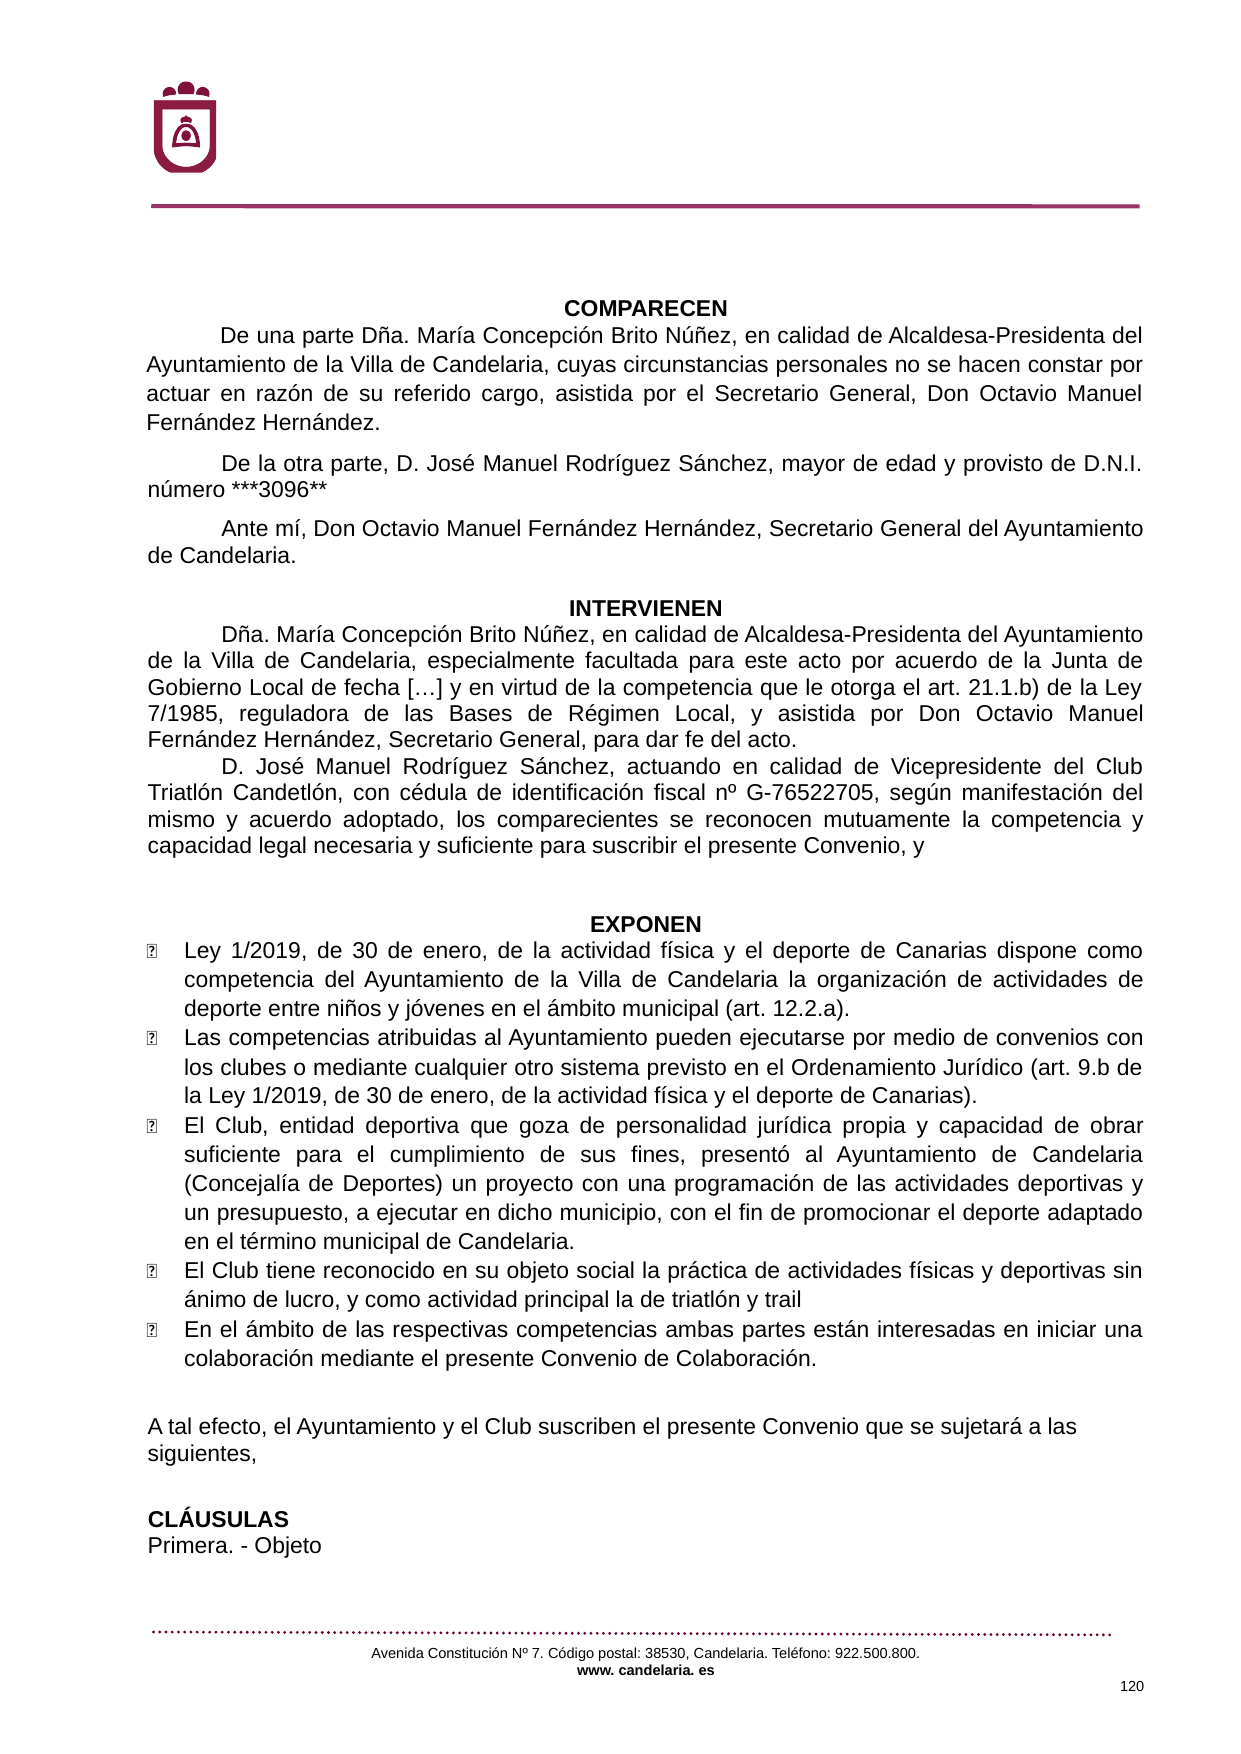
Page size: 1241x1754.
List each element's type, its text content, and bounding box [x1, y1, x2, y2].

text De la otra parte, D. José Manuel Rodríguez Sánchez, mayor de edad y provisto de D.N.I. número ***3096** [147, 450, 1144, 503]
text Primera. - Objeto [147, 1532, 1144, 1558]
text Ante mí, Don Octavio Manuel Fernández Hernández, Secretario General del Ayuntamiento de Candelaria. [147, 515, 1144, 568]
subtitle EXPONEN [148, 911, 1144, 937]
picture [153, 81, 217, 173]
text Dña. María Concepción Brito Núñez, en calidad de Alcaldesa-Presidenta del Ayuntamiento de la Villa de Candelaria, especialmente facultada para este acto por acuerdo de la Junta de Gobierno Local de fecha […] y en virtud de la competencia que le otorga el art. 21.1.b) de la Ley 7/1985, reguladora de las Bases de Régimen Local, y asistida por Don Octavio Manuel Fernández Hernández, Secretario General, para dar fe del acto. [147, 621, 1144, 753]
list El Club, entidad deportiva que goza de personalidad jurídica propia y capacidad de obrar suficiente para el cumplimiento de sus fines, presentó al Ayuntamiento de Candelaria (Concejalía de Deportes) un proyecto con una programación de las actividades deportivas y un presupuesto, a ejecutar en dicho municipio, con el fin de promocionar el deporte adaptado en el término municipal de Candelaria. [146, 1112, 1144, 1254]
subtitle CLÁUSULAS [148, 1506, 1144, 1532]
list En el ámbito de las respectivas competencias ambas partes están interesadas en iniciar una colaboración mediante el presente Convenio de Colaboración. [146, 1316, 1144, 1371]
list El Club tiene reconocido en su objeto social la práctica de actividades físicas y deportivas sin ánimo de lucro, y como actividad principal la de triatlón y trail [146, 1257, 1144, 1313]
text A tal efecto, el Ayuntamiento y el Club suscriben el presente Convenio que se sujetará a las siguientes, [147, 1413, 1144, 1466]
subtitle COMPARECEN [148, 295, 1144, 322]
subtitle INTERVIENEN [148, 594, 1143, 621]
list Las competencias atribuidas al Ayuntamiento pueden ejecutarse por medio de convenios con los clubes o mediante cualquier otro sistema previsto en el Ordenamiento Jurídico (art. 9.b de la Ley 1/2019, de 30 de enero, de la actividad física y el deporte de Canarias). [146, 1024, 1144, 1109]
text De una parte Dña. María Concepción Brito Núñez, en calidad de Alcaldesa-Presidenta del Ayuntamiento de la Villa de Candelaria, cuyas circunstancias personales no se hacen constar por actuar en razón de su referido cargo, asistida por el Secretario General, Don Octavio Manuel Fernández Hernández. [146, 322, 1144, 435]
text D. José Manuel Rodríguez Sánchez, actuando en calidad de Vicepresidente del Club Triatlón Candetlón, con cédula de identificación fiscal nº G-76522705, según manifestación del mismo y acuerdo adoptado, los comparecientes se reconocen mutuamente la competencia y capacidad legal necesaria y suficiente para suscribir el presente Convenio, y [147, 753, 1144, 858]
list Ley 1/2019, de 30 de enero, de la actividad física y el deporte de Canarias dispone como competencia del Ayuntamiento de la Villa de Candelaria la organización de actividades de deporte entre niños y jóvenes en el ámbito municipal (art. 12.2.a). [146, 937, 1144, 1021]
